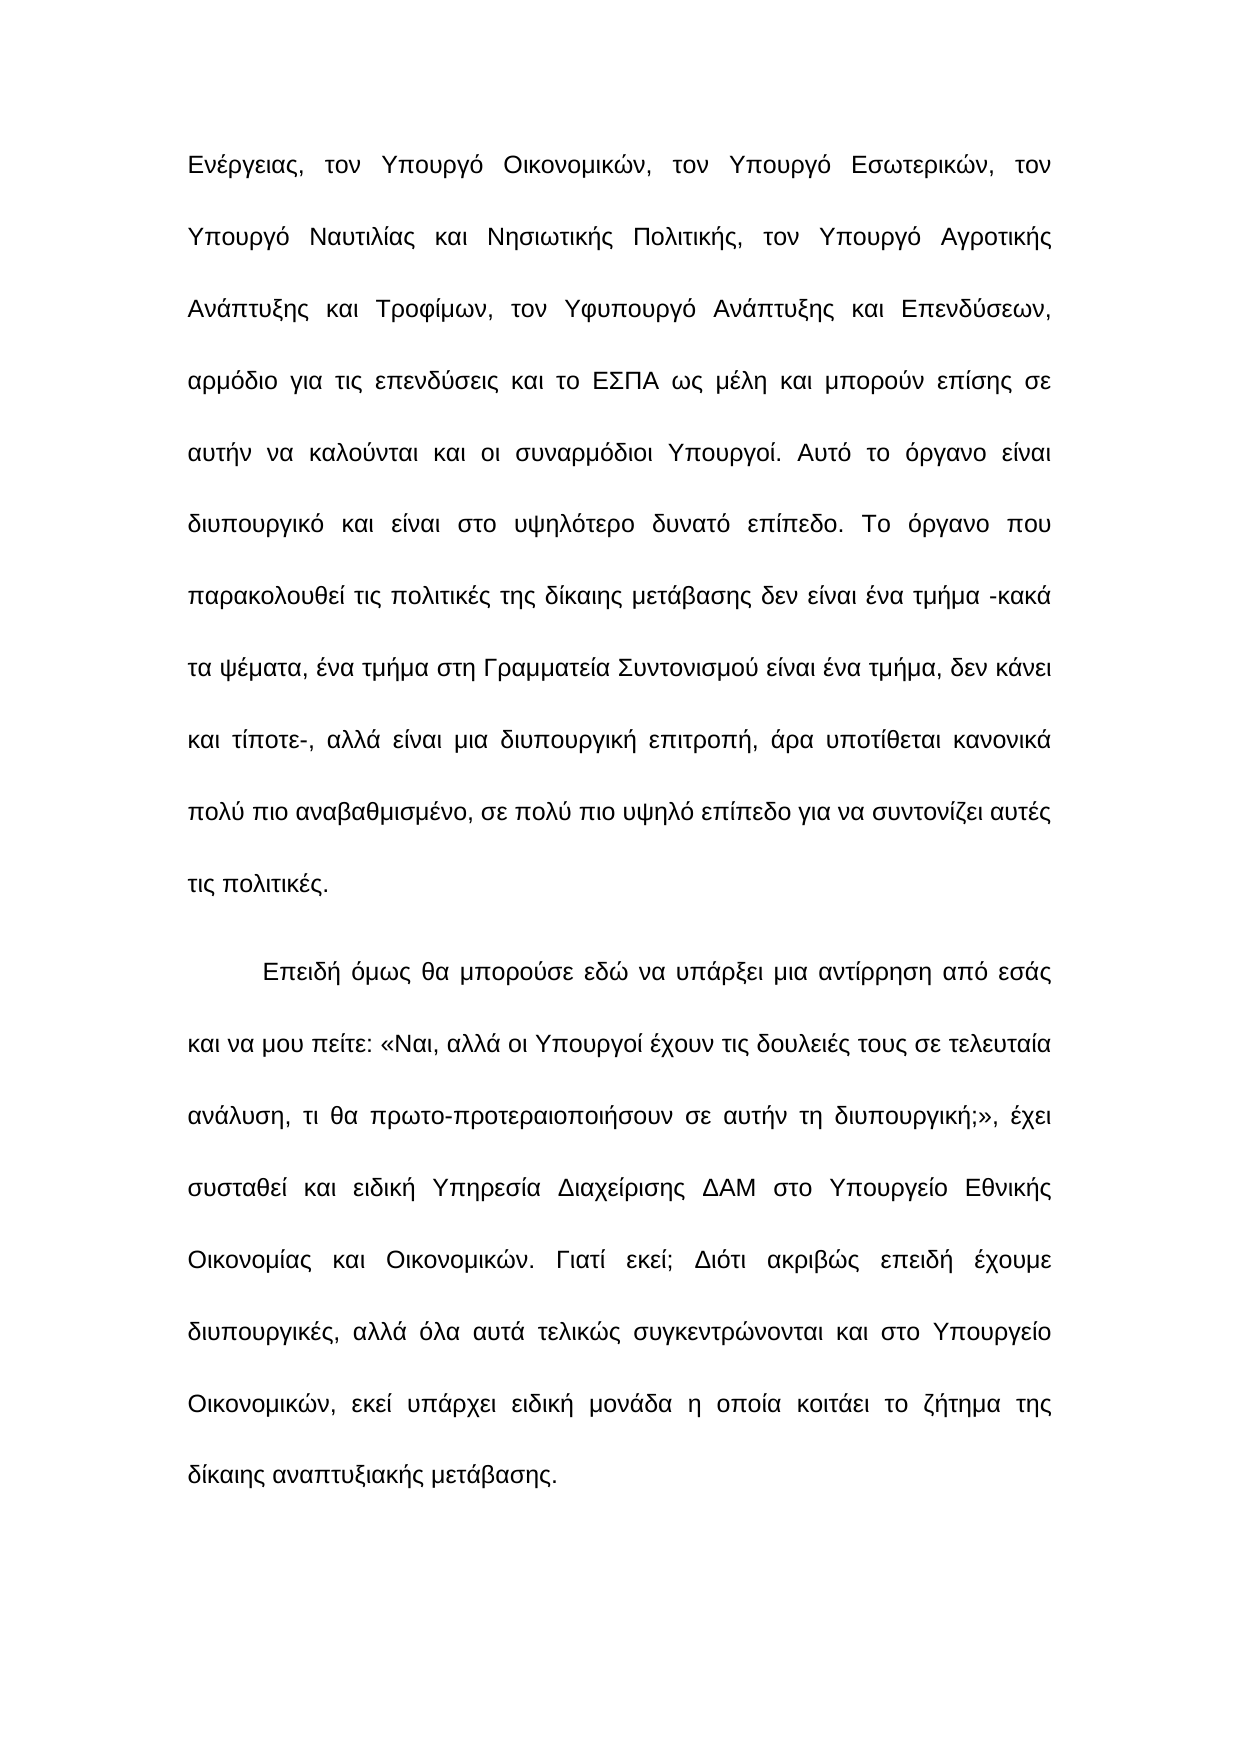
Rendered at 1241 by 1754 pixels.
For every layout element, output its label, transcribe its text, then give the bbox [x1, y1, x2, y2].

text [187, 150, 1053, 897]
text Επειδή όμως θα μπορούσε εδώ να υπάρξει μια αντίρρηση από εσάς και να μου πείτε: «Ναι, αλλά οι Υπουργοί έχουν τις δουλειές τους σε τελευταία ανάλυση, τι θα πρωτο-προτεραιοποιήσουν σε αυτήν τη διυπουργική;», έχει συσταθεί και ειδική Υπηρεσία Διαχείρισης ΔΑΜ στο Υπουργείο Εθνικής Οικονομίας και Οικονομικών. Γιατί εκεί; Διότι ακριβώς επειδή έχουμε διυπουργικές, αλλά όλα αυτά τελικώς συγκεντρώνονται και στο Υπουργείο Οικονομικών, εκεί υπάρχει ειδική μονάδα η οποία κοιτάει το ζήτημα της δίκαιης αναπτυξιακής μετάβασης. [187, 957, 1053, 1489]
